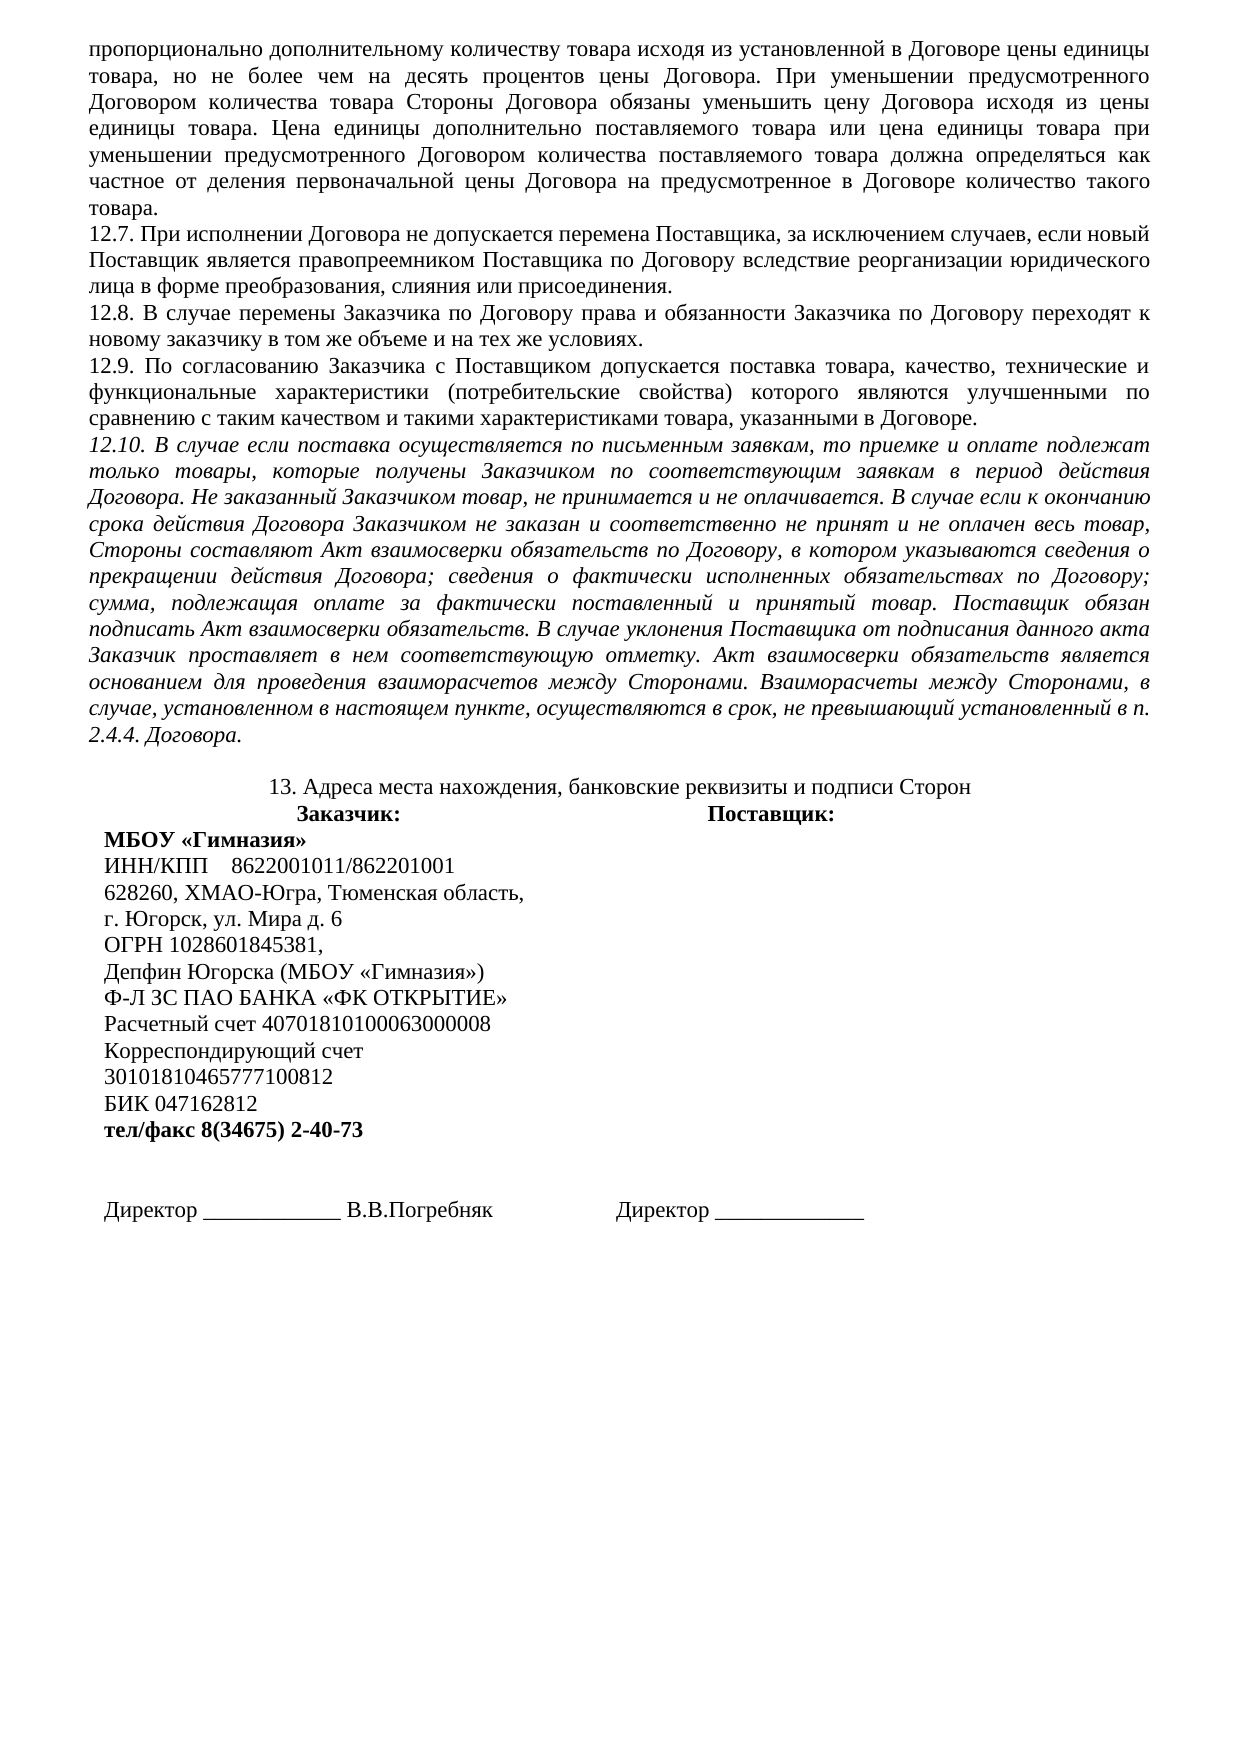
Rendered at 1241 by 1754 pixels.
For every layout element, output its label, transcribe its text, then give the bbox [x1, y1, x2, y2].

table_header Поставщик: [605, 800, 1116, 1197]
table_cell Директор ____________ В.В.Погребняк [93, 1197, 604, 1249]
text 12.7. При исполнении Договора не допускается перемена Поставщика, за исключением случаев, если новый Поставщик является правопреемником Поставщика по Договору вследствие реорганизации юридического лица в форме преобразования, слияния или присоединения. [89, 220, 1152, 299]
text 13. Адреса места нахождения, банковские реквизиты и подписи Сторон [89, 773, 1152, 800]
table_header Заказчик: МБОУ «Гимназия» ИНН/КПП 8622001011/862201001 628260, ХМАО-Югра, Тюменская область, г. Югорск, ул. Мира д. 6 ОГРН 1028601845381, Депфин Югорска (МБОУ «Гимназия») Ф-Л ЗС ПАО БАНКА «ФК ОТКРЫТИЕ» Расчетный счет 40701810100063000008 Корреспондирующий счет 30101810465777100812 БИК 047162812 тел/факс 8(34675) 2-40-73 [93, 800, 604, 1197]
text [89, 35, 1152, 220]
text 12.9. По согласованию Заказчика с Поставщиком допускается поставка товара, качество, технические и функциональные характеристики (потребительские свойства) которого являются улучшенными по сравнению с таким качеством и такими характеристиками товара, указанными в Договоре. [89, 352, 1152, 431]
text 12.8. В случае перемены Заказчика по Договору права и обязанности Заказчика по Договору переходят к новому заказчику в том же объеме и на тех же условиях. [89, 299, 1152, 352]
text 12.10. В случае если поставка осуществляется по письменным заявкам, то приемке и оплате подлежат только товары, которые получены Заказчиком по соответствующим заявкам в период действия Договора. Не заказанный Заказчиком товар, не принимается и не оплачивается. В случае если к окончанию срока действия Договора Заказчиком не заказан и соответственно не принят и не оплачен весь товар, Стороны составляют Акт взаимосверки обязательств по Договору, в котором указываются сведения о прекращении действия Договора; сведения о фактически исполненных обязательствах по Договору; сумма, подлежащая оплате за фактически поставленный и принятый товар. Поставщик обязан подписать Акт взаимосверки обязательств. В случае уклонения Поставщика от подписания данного акта Заказчик проставляет в нем соответствующую отметку. Акт взаимосверки обязательств является основанием для проведения взаиморасчетов между Сторонами. Взаиморасчеты между Сторонами, в случае, установленном в настоящем пункте, осуществляются в срок, не превышающий установленный в п. 2.4.4. Договора. [89, 431, 1152, 747]
table_cell Директор _____________ [605, 1197, 1116, 1249]
